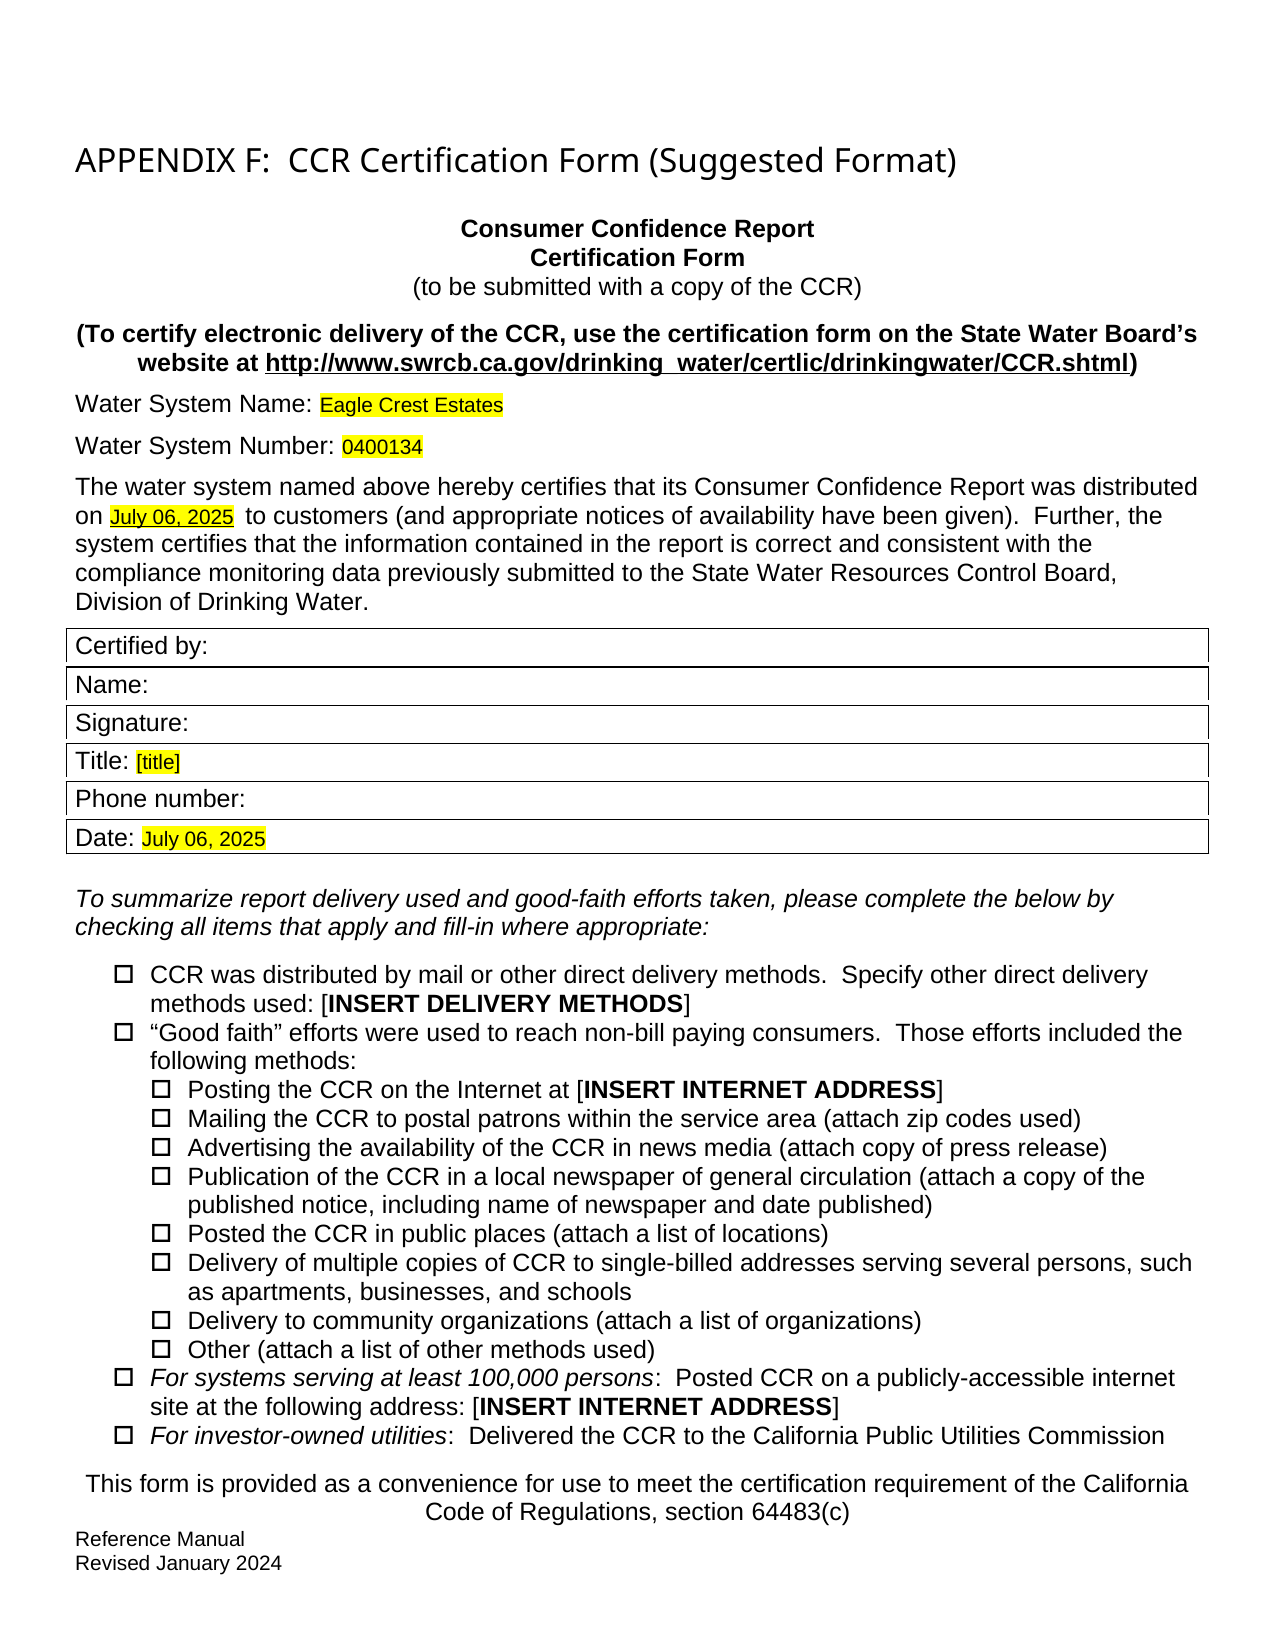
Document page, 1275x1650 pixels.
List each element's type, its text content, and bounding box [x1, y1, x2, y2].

list For systems serving at least 100,000 persons: Posted CCR on a publicly-accessible internet site at the following address: [INSERT INTERNET ADDRESS] [112, 1363, 1200, 1421]
list Publication of the CCR in a local newspaper of general circulation (attach a copy of the published notice, including name of newspaper and date published) [150, 1162, 1200, 1219]
subtitle APPENDIX F: CCR Certification Form (Suggested Format) [75, 137, 1200, 182]
text Phone number: [67, 782, 1208, 815]
list “Good faith” efforts were used to reach non-bill paying consumers. Those efforts included the following methods: [112, 1017, 1200, 1075]
text Water System Number: 0400134 [75, 431, 1200, 459]
list Posting the CCR on the Internet at [INSERT INTERNET ADDRESS] [150, 1075, 1200, 1104]
list Other (attach a list of other methods used) [150, 1334, 1200, 1363]
list Advertising the availability of the CCR in news media (attach copy of press release) [150, 1133, 1200, 1162]
text Date: July 06, 2025 [67, 820, 1208, 853]
text This form is provided as a convenience for use to meet the certification requirement of the California Code of Regulations, section 64483(c) [75, 1469, 1200, 1526]
text Certification Form [75, 243, 1200, 272]
list CCR was distributed by mail or other direct delivery methods. Specify other direct delivery methods used: [INSERT DELIVERY METHODS] [112, 960, 1200, 1017]
text Name: [67, 668, 1208, 700]
text Certified by: [67, 629, 1208, 662]
text (to be submitted with a copy of the CCR) [75, 272, 1200, 301]
list For investor-owned utilities: Delivered the CCR to the California Public Utilities Commission [112, 1421, 1200, 1450]
text Consumer Confidence Report [75, 214, 1200, 243]
list Delivery of multiple copies of CCR to single-billed addresses serving several persons, such as apartments, businesses, and schools [150, 1248, 1200, 1306]
text Signature: [67, 706, 1208, 739]
text Water System Name: Eagle Crest Estates [75, 389, 1200, 418]
list Posted the CCR in public places (attach a list of locations) [150, 1219, 1200, 1248]
list Mailing the CCR to postal patrons within the service area (attach zip codes used) [150, 1104, 1200, 1133]
text Title: [title] [67, 744, 1208, 777]
list Delivery to community organizations (attach a list of organizations) [150, 1306, 1200, 1334]
text (To certify electronic delivery of the CCR, use the certification form on the State Water Board’s website at http://www.swrcb.ca.gov/drinking_water/certlic/drinkingwater/CCR.shtml) [75, 319, 1200, 377]
text To summarize report delivery used and good-faith efforts taken, please complete the below by checking all items that apply and fill-in where appropriate: [75, 884, 1200, 941]
text The water system named above hereby certifies that its Consumer Confidence Report was distributed on July 06, 2025 to customers (and appropriate notices of availability have been given). Further, the system certifies that the information contained in the report is correct and consistent with the compliance monitoring data previously submitted to the State Water Resources Control Board, Division of Drinking Water. [75, 472, 1200, 616]
